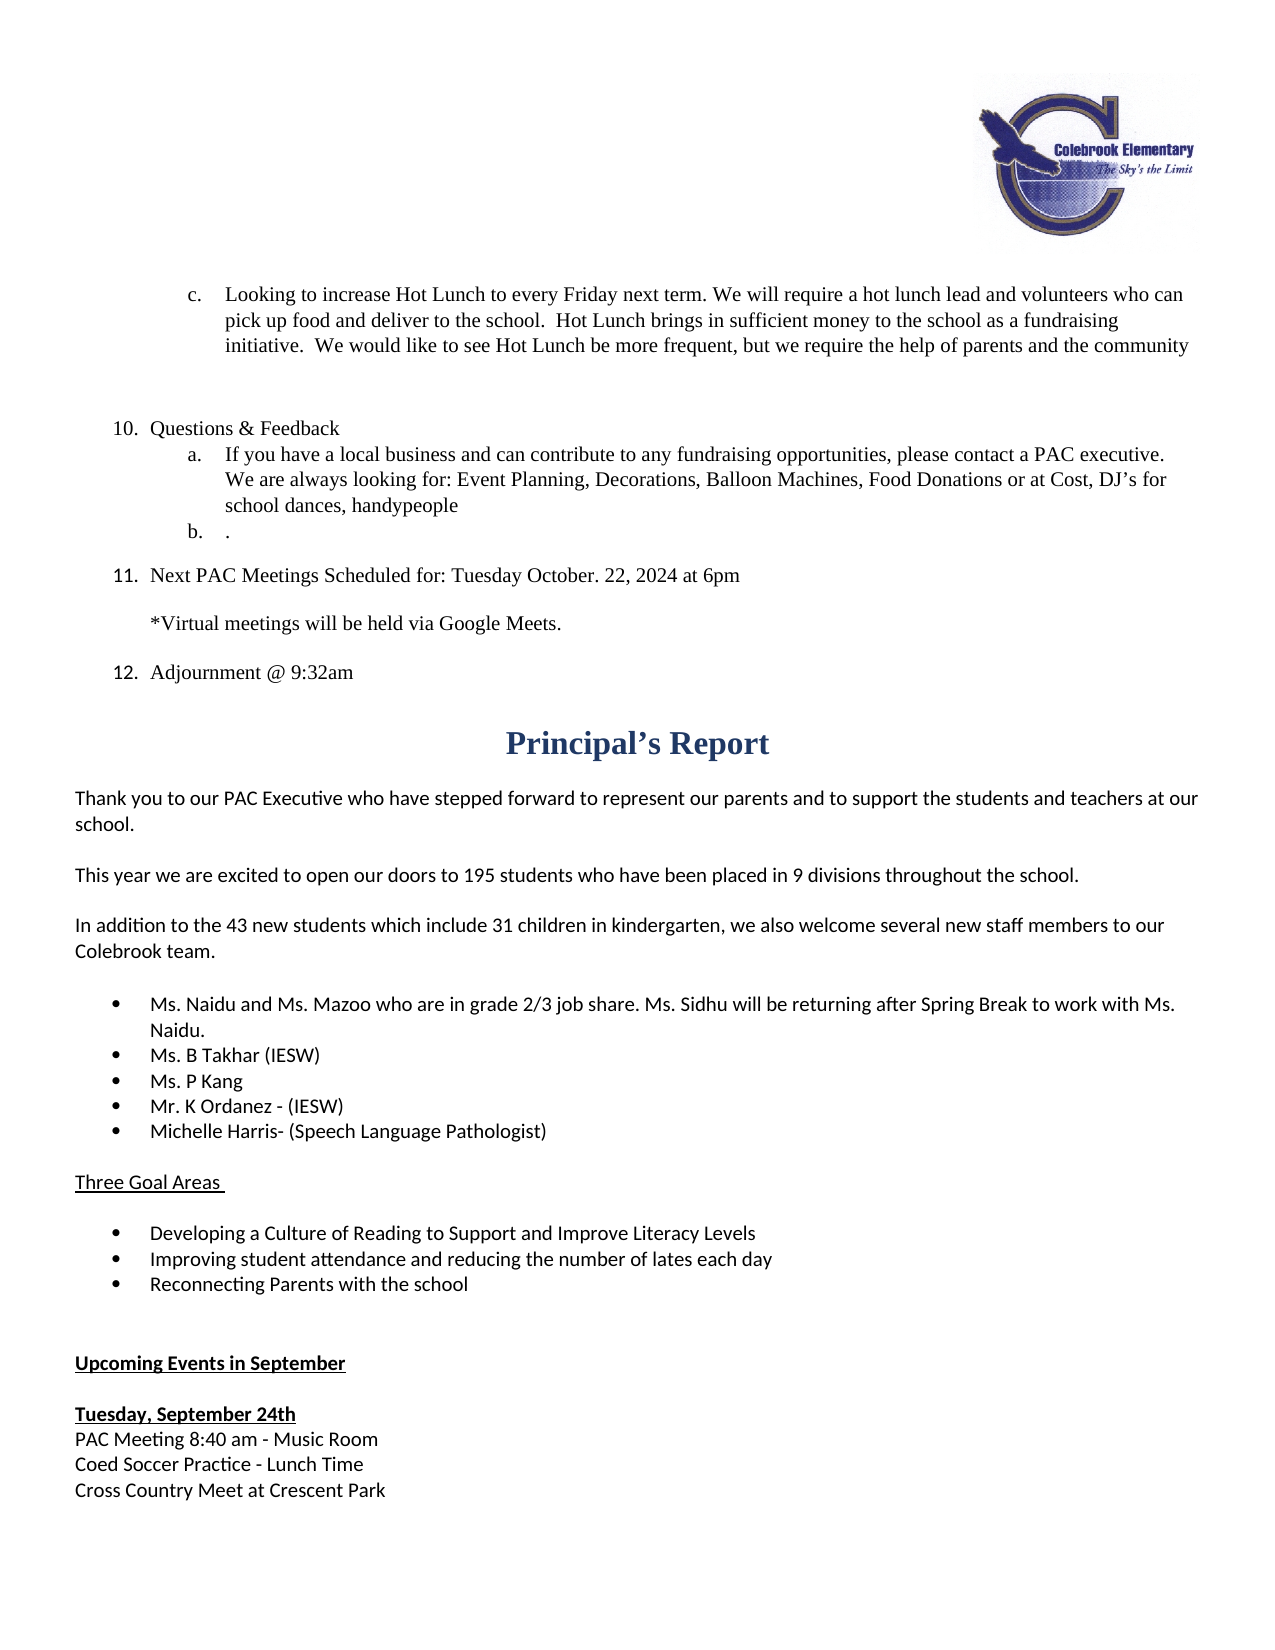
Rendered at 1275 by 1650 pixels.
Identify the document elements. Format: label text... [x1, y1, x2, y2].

list Questions & Feedback [112, 416, 1200, 439]
picture [972, 73, 1200, 254]
text Cross Country Meet at Crescent Park [75, 1477, 1200, 1502]
list Mr. K Ordanez - (IESW) [112, 1093, 1200, 1119]
list Adjournment @ 9:32am [112, 659, 1200, 685]
list . [187, 519, 1200, 543]
list Developing a Culture of Reading to Support and Improve Literacy Levels [112, 1220, 1200, 1246]
text In addition to the 43 new students which include 31 children in kindergarten, we also welcome several new staff members to our Colebrook team. [75, 913, 1200, 963]
text Principal’s Report [75, 723, 1200, 762]
text Three Goal Areas [75, 1169, 1200, 1195]
list Reconnecting Parents with the school [112, 1271, 1200, 1297]
list Ms. B Takhar (IESW) [112, 1042, 1200, 1068]
list Next PAC Meetings Scheduled for: Tuesday October. 22, 2024 at 6pm [112, 562, 1200, 587]
list Looking to increase Hot Lunch to every Friday next term. We will require a hot lunch lead and volunteers who can pick up food and deliver to the school. Hot Lunch brings in sufficient money to the school as a fundraising initiative. We would like to see Hot Lunch be more frequent, but we require the help of parents and the community [187, 282, 1200, 357]
text PAC Meeting 8:40 am - Music Room [75, 1426, 1200, 1452]
list Ms. Naidu and Ms. Mazoo who are in grade 2/3 job share. Ms. Sidhu will be returning after Spring Break to work with Ms. Naidu. [112, 992, 1200, 1042]
text Thank you to our PAC Executive who have stepped forward to represent our parents and to support the students and teachers at our school. [75, 786, 1200, 836]
text Coed Soccer Practice - Lunch Time [75, 1452, 1200, 1477]
list If you have a local business and can contribute to any fundraising opportunities, please contact a PAC executive. We are always looking for: Event Planning, Decorations, Balloon Machines, Food Donations or at Cost, DJ’s for school dances, handypeople [187, 441, 1200, 517]
list Michelle Harris- (Speech Language Pathologist) [112, 1119, 1200, 1144]
text Upcoming Events in September [75, 1350, 1200, 1375]
text This year we are excited to open our doors to 195 students who have been placed in 9 divisions throughout the school. [75, 862, 1200, 887]
list Ms. P Kang [112, 1068, 1200, 1093]
text Tuesday, September 24th [75, 1401, 1200, 1426]
list Improving student attendance and reducing the number of lates each day [112, 1246, 1200, 1271]
text *Virtual meetings will be held via Google Meets. [150, 611, 1200, 635]
